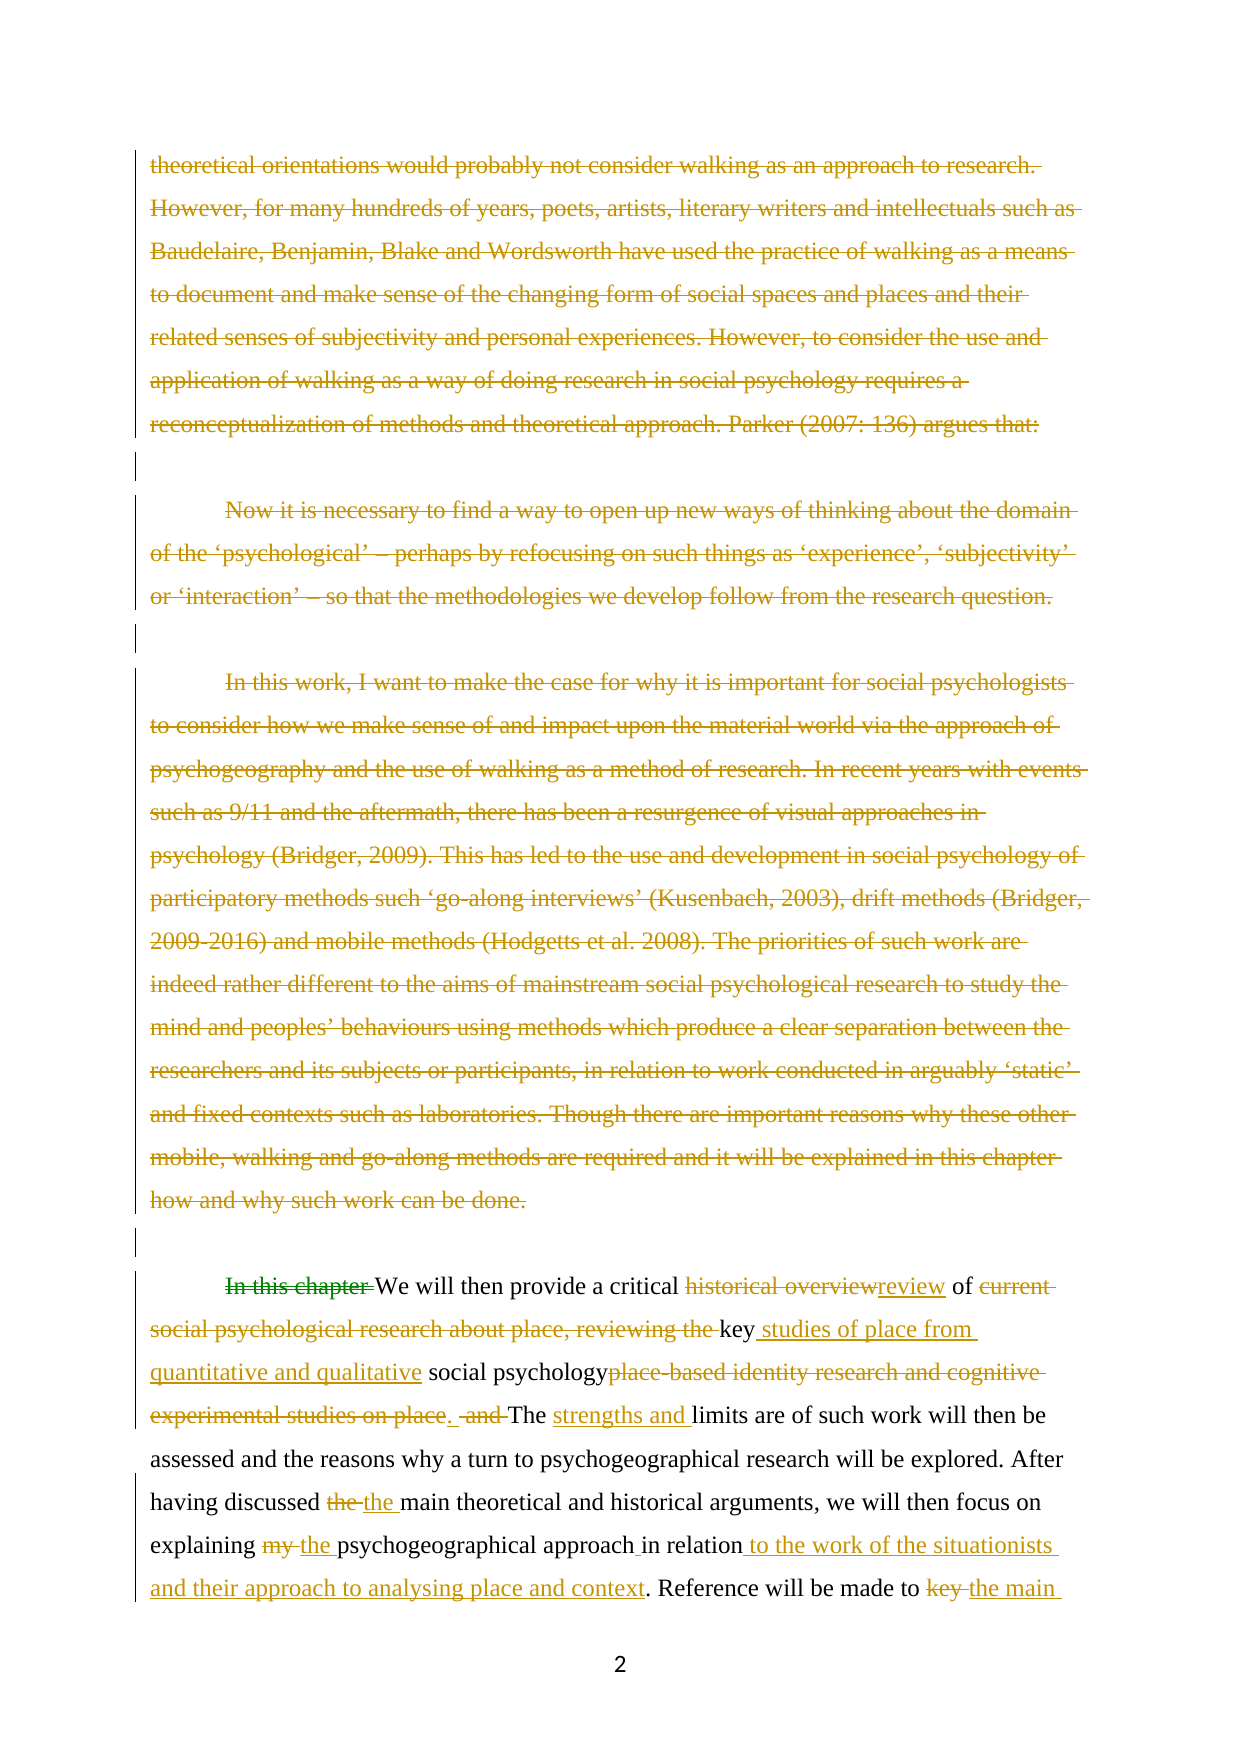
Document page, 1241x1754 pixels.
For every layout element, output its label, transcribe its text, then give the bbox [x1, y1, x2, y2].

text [150, 1271, 1090, 1602]
text we [150, 150, 1090, 437]
